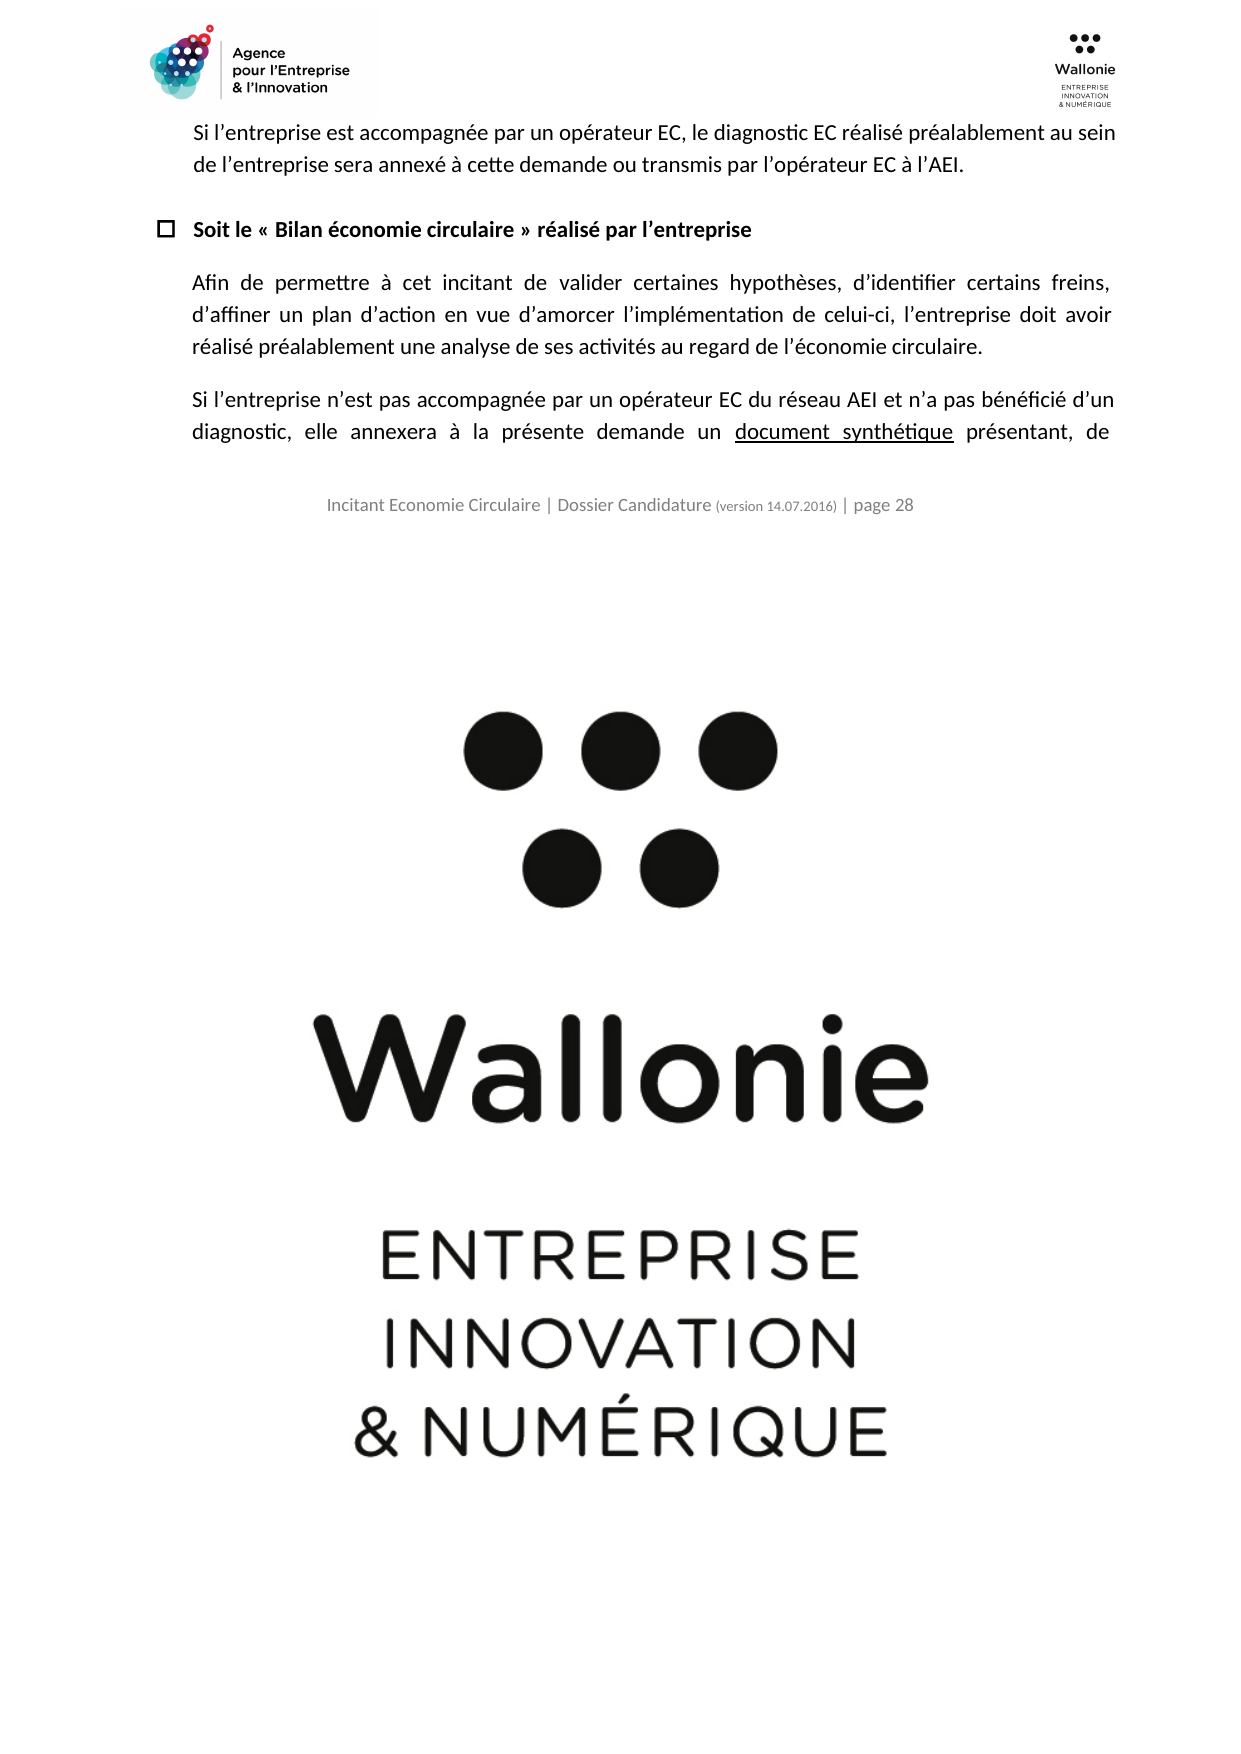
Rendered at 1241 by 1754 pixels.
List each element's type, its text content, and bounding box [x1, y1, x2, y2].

picture [1036, 16, 1134, 126]
list Soit le « Bilan économie circulaire » réalisé par l’entreprise [156, 215, 1122, 243]
text Si l’entreprise n’est pas accompagnée par un opérateur EC du réseau AEI et n’a pas bénéficié d’un diagnostic, elle annexera à la présente demande un document synthétique présentant, de manière globale (en mentionnant également les actions non financées par l’incitants), l’application actuelle des principes d’économie circulaire au sein de l’entreprise, l’évolution souhaitée, les raisons et attentes de celle-ci. [118, 385, 1122, 445]
picture [120, 6, 379, 118]
picture [118, 516, 1123, 1652]
list Si l’entreprise est accompagnée par un opérateur EC, le diagnostic EC réalisé préalablement au sein de l’entreprise sera annexé à cette demande ou transmis par l’opérateur EC à l’AEI. [193, 118, 1122, 178]
text Afin de permettre à cet incitant de valider certaines hypothèses, d’identifier certains freins, d’affiner un plan d’action en vue d’amorcer l’implémentation de celui-ci, l’entreprise doit avoir réalisé préalablement une analyse de ses activités au regard de l’économie circulaire. [118, 268, 1122, 360]
